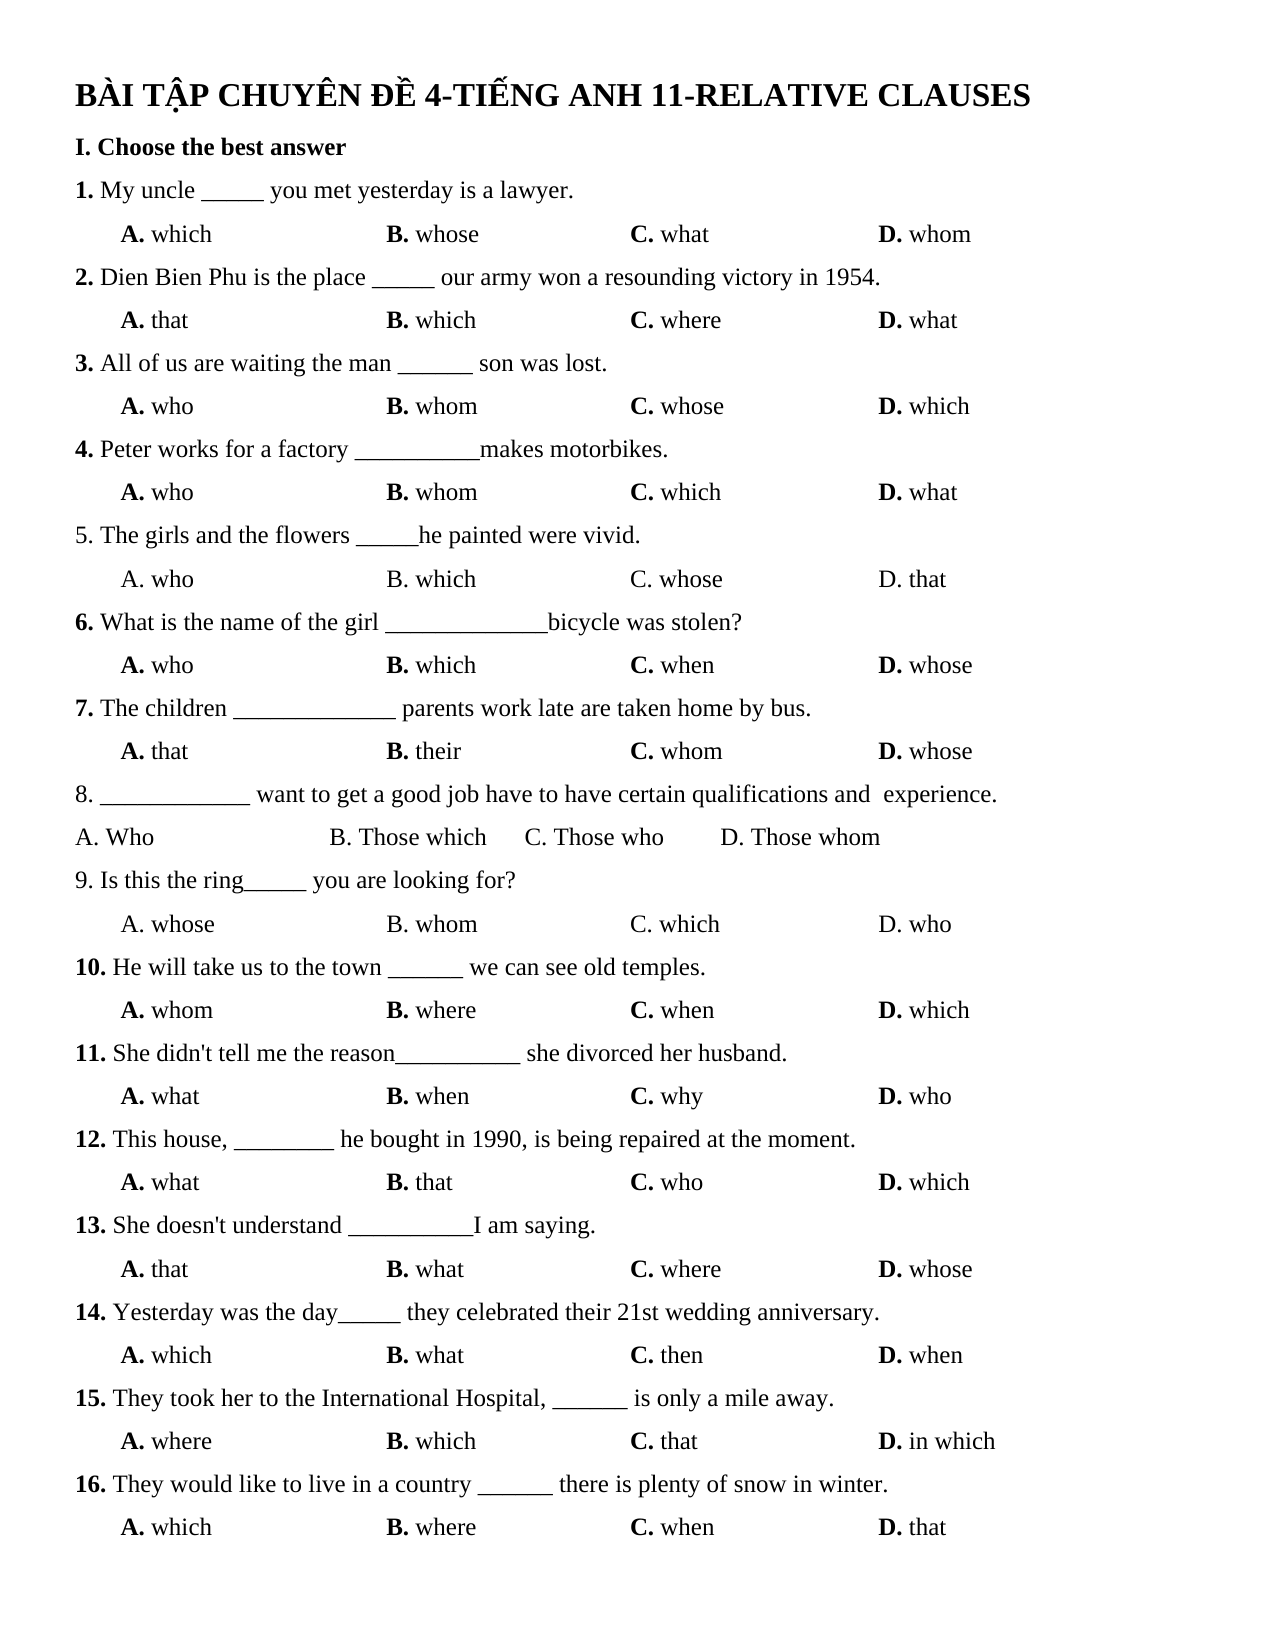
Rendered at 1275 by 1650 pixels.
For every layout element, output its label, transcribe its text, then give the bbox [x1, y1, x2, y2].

text 10. He will take us to the town ______ we can see old temples. [75, 952, 1200, 981]
text A. that B. which C. where D. what [75, 305, 1200, 334]
text 2. Dien Bien Phu is the place _____ our army won a resounding victory in 1954. [75, 262, 1200, 291]
text 16. They would like to live in a country ______ there is plenty of snow in winter. [75, 1469, 1200, 1498]
text 4. Peter works for a factory __________makes motorbikes. [75, 434, 1200, 463]
text 8. ____________ want to get a good job have to have certain qualifications and experience. [75, 779, 1200, 808]
text A. who B. whom C. which D. what [75, 477, 1200, 506]
text 13. She doesn't understand __________I am saying. [75, 1211, 1200, 1239]
text A. whom B. where C. when D. which [75, 995, 1200, 1024]
text A. what B. when C. why D. who [75, 1081, 1200, 1110]
text BÀI TẬP CHUYÊN ĐỀ 4-TIẾNG ANH 11-RELATIVE CLAUSES [75, 75, 1200, 113]
text A. that B. what C. where D. whose [75, 1254, 1200, 1282]
text 5. The girls and the flowers _____he painted were vivid. [75, 521, 1200, 549]
text A. where B. which C. that D. in which [75, 1426, 1200, 1455]
text 14. Yesterday was the day_____ they celebrated their 21st wedding anniversary. [75, 1297, 1200, 1326]
text 1. My uncle _____ you met yesterday is a lawyer. [75, 176, 1200, 204]
text I. Choose the best answer [75, 132, 1200, 161]
text 7. The children _____________ parents work late are taken home by bus. [75, 693, 1200, 722]
text 15. They took her to the International Hospital, ______ is only a mile away. [75, 1383, 1200, 1412]
text 11. She didn't tell me the reason__________ she divorced her husband. [75, 1038, 1200, 1067]
text 9. Is this the ring_____ you are looking for? [75, 866, 1200, 894]
text A. who B. which C. whose D. that [75, 564, 1200, 592]
text 6. What is the name of the girl _____________bicycle was stolen? [75, 607, 1200, 636]
text 3. All of us are waiting the man ______ son was lost. [75, 348, 1200, 377]
text A. Who B. Those which C. Those who D. Those whom [75, 822, 1200, 851]
text A. whose B. whom C. which D. who [75, 909, 1200, 937]
text A. who B. whom C. whose D. which [75, 391, 1200, 420]
text 12. This house, ________ he bought in 1990, is being repaired at the moment. [75, 1124, 1200, 1153]
text A. that B. their C. whom D. whose [75, 736, 1200, 765]
text A. which B. where C. when D. that [75, 1512, 1200, 1541]
text A. what B. that C. who D. which [75, 1167, 1200, 1196]
text A. which B. what C. then D. when [75, 1340, 1200, 1369]
text A. who B. which C. when D. whose [75, 650, 1200, 679]
text A. which B. whose C. what D. whom [75, 219, 1200, 247]
